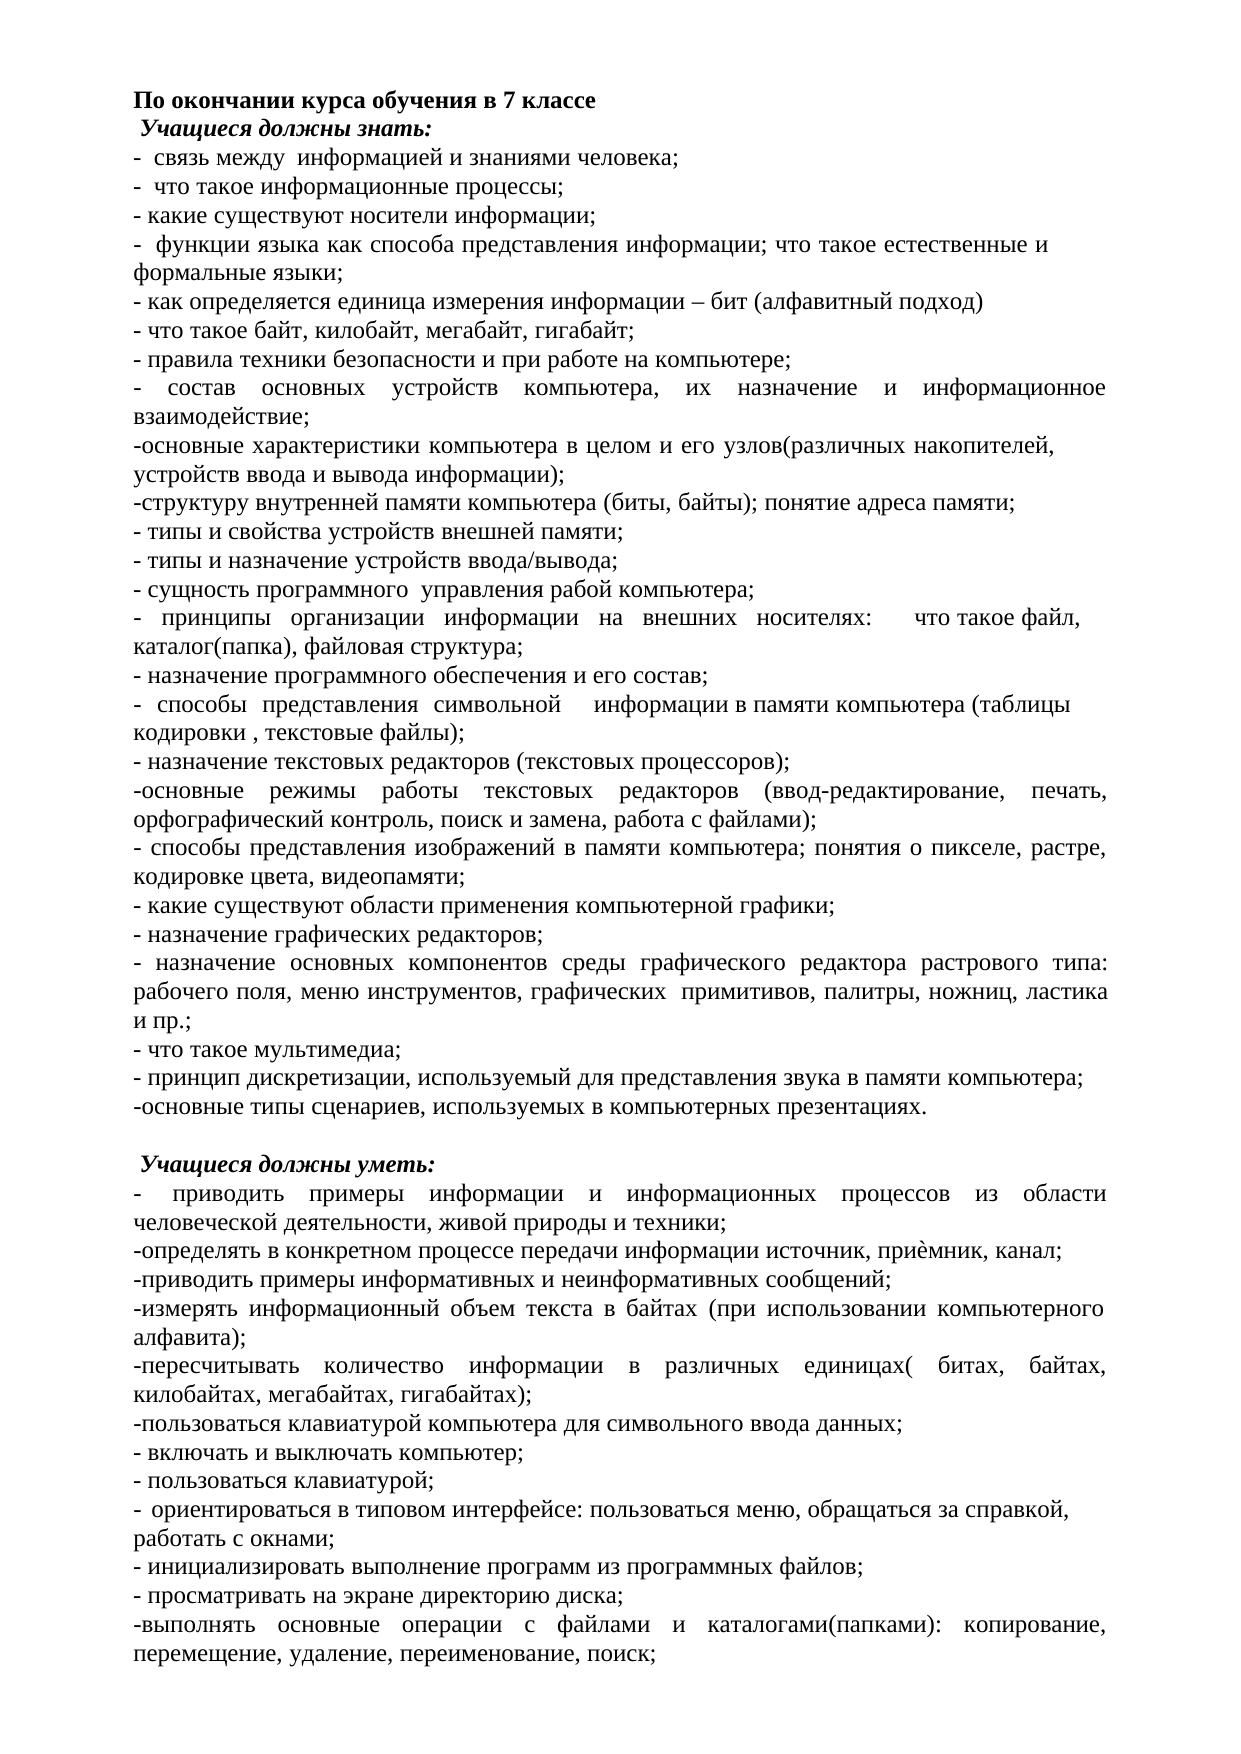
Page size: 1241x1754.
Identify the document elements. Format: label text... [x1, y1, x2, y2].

list просматривать на экране директорию диска; [133, 1580, 1194, 1609]
text -измерять информационный объем текста в байтах (при использовании компьютерного алфавита); [133, 1293, 1194, 1350]
list типы и назначение устройств ввода/вывода; [133, 545, 1194, 574]
list сущность программного управления рабой компьютера; [133, 574, 1194, 602]
list включать и выключать компьютер; [133, 1437, 1194, 1465]
list состав основных устройств компьютера, их назначение и информационное взаимодействие; [133, 372, 1108, 430]
list что такое информационные процессы; [133, 171, 1194, 200]
text -пользоваться клавиатурой компьютера для символьного ввода данных; [133, 1408, 1194, 1437]
list как определяется единица измерения информации – бит (алфавитный подход) [133, 286, 1194, 315]
list способы представления символьной информации в памяти компьютера (таблицы кодировки , текстовые файлы); [133, 689, 1108, 746]
list принципы организации информации на внешних носителях: что такое файл, каталог(папка), файловая структура; [133, 602, 1108, 660]
text -основные характеристики компьютера в целом и его узлов(различных накопителей, устройств ввода и вывода информации); [133, 430, 1096, 487]
text -приводить примеры информативных и неинформативных сообщений; [133, 1264, 1194, 1293]
list принцип дискретизации, используемый для представления звука в памяти компьютера; [133, 1062, 1194, 1091]
text -определять в конкретном процессе передачи информации источник, приѐмник, канал; [133, 1235, 1194, 1264]
list способы представления изображений в памяти компьютера; понятия о пикселе, растре, кодировке цвета, видеопамяти; [133, 832, 1107, 890]
subtitle По окончании курса обучения в 7 классе [133, 85, 1194, 114]
list приводить примеры информации и информационных процессов из области человеческой деятельности, живой природы и техники; [133, 1178, 1108, 1235]
text -основные режимы работы текстовых редакторов (ввод-редактирование, печать, орфографический контроль, поиск и замена, работа с файлами); [133, 775, 1109, 832]
list правила техники безопасности и при работе на компьютере; [133, 344, 1194, 372]
text -пересчитывать количество информации в различных единицах( битах, байтах, килобайтах, мегабайтах, гигабайтах); [133, 1350, 1108, 1408]
list что такое байт, килобайт, мегабайт, гигабайт; [133, 315, 1194, 344]
subtitle Учащиеся должны знать: [139, 114, 1194, 142]
text -выполнять основные операции с файлами и каталогами(папками): копирование, перемещение, удаление, переименование, поиск; [133, 1609, 1108, 1666]
list назначение текстовых редакторов (текстовых процессоров); [133, 746, 1194, 775]
list назначение программного обеспечения и его состав; [133, 660, 1194, 689]
list назначение графических редакторов; [133, 919, 1194, 947]
list что такое мультимедиа; [133, 1034, 1194, 1062]
list инициализировать выполнение программ из программных файлов; [133, 1552, 1194, 1580]
list связь между информацией и знаниями человека; [133, 142, 1194, 171]
subtitle Учащиеся должны уметь: [139, 1149, 1194, 1178]
text -основные типы сценариев, используемых в компьютерных презентациях. [133, 1091, 1194, 1120]
text -структуру внутренней памяти компьютера (биты, байты); понятие адреса памяти; [133, 487, 1194, 516]
list функции языка как способа представления информации; что такое естественные и формальные языки; [133, 229, 1108, 286]
list какие существуют области применения компьютерной графики; [133, 890, 1194, 919]
list пользоваться клавиатурой; [133, 1465, 1194, 1494]
list какие существуют носители информации; [133, 200, 1194, 229]
list ориентироваться в типовом интерфейсе: пользоваться меню, обращаться за справкой, работать с окнами; [133, 1494, 1108, 1552]
list назначение основных компонентов среды графического редактора растрового типа: рабочего поля, меню инструментов, графических примитивов, палитры, ножниц, ластика и пр.; [133, 947, 1108, 1034]
list типы и свойства устройств внешней памяти; [133, 516, 1194, 545]
